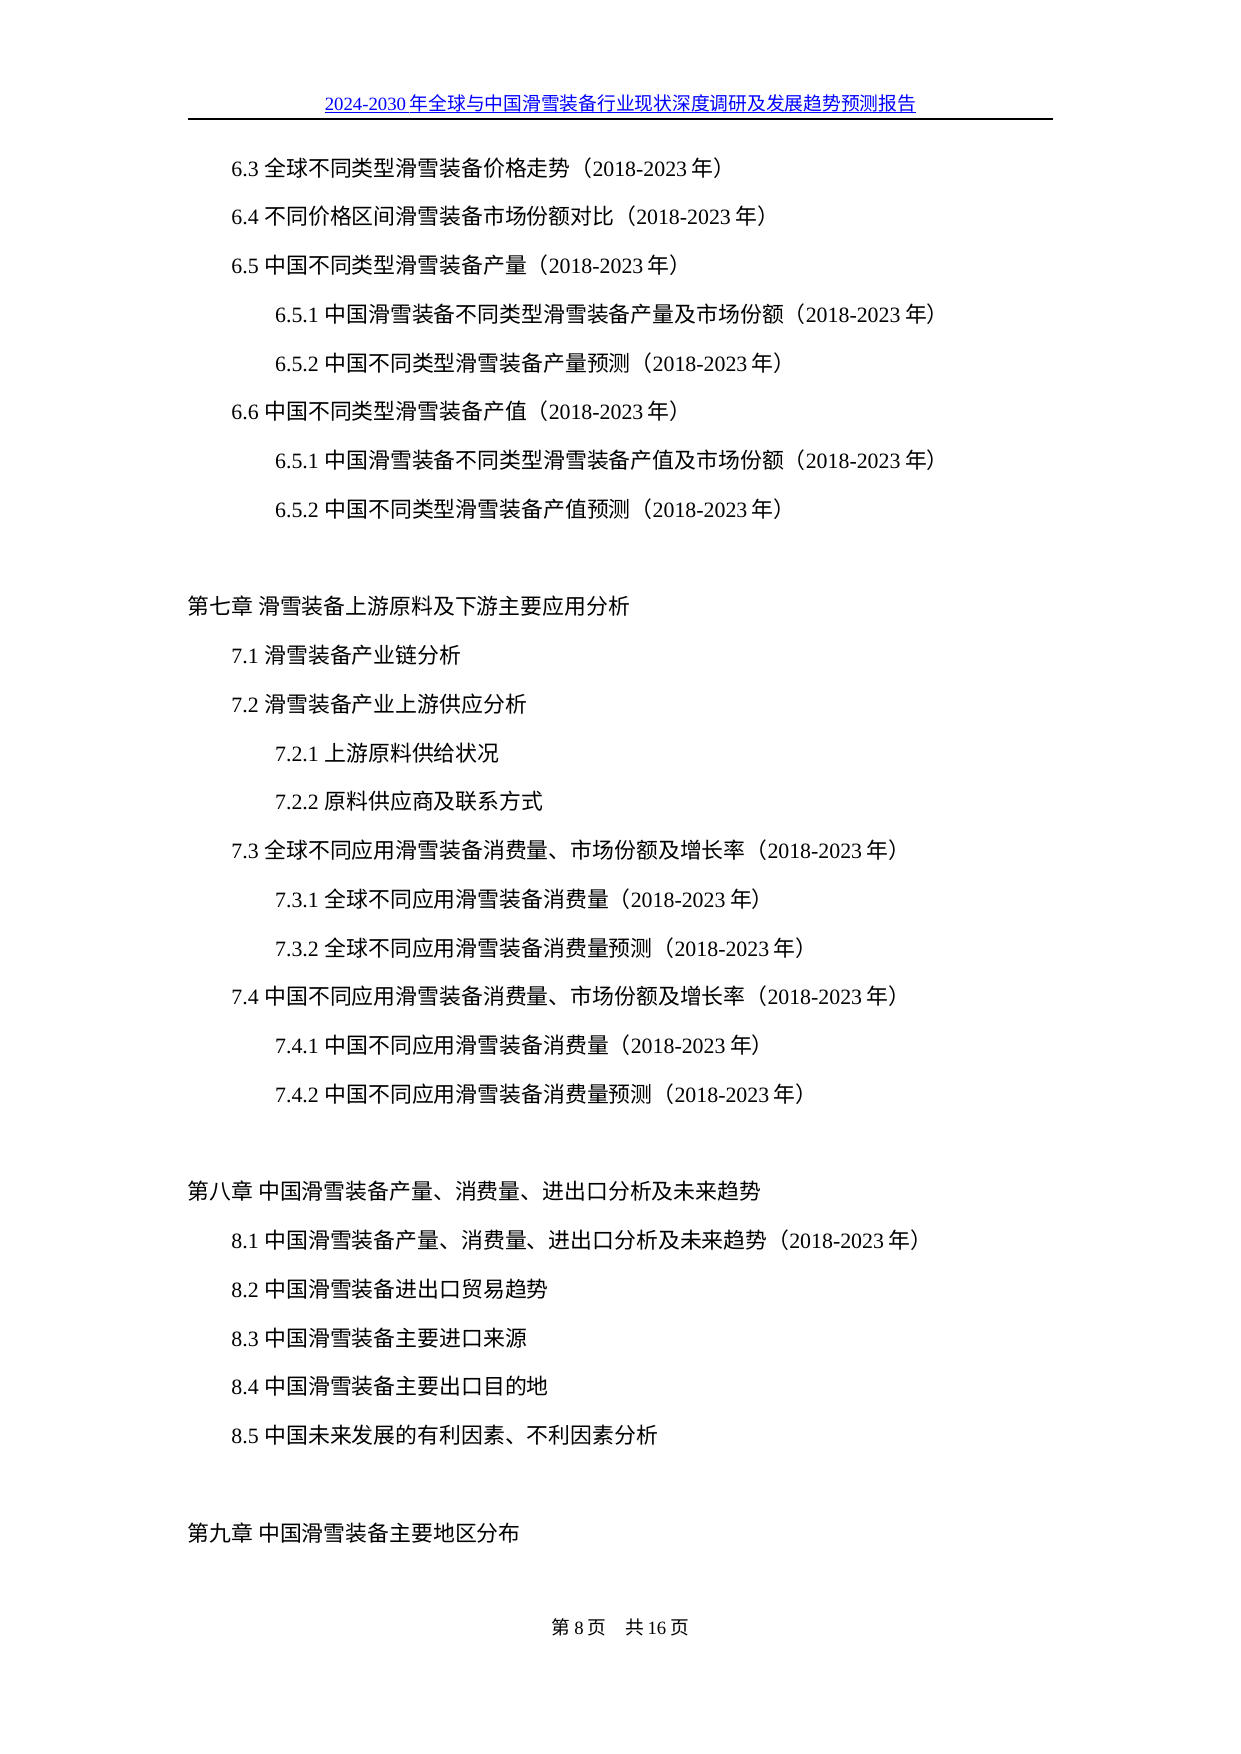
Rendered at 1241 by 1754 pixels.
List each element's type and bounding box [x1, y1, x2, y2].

text [187, 150, 1053, 1548]
